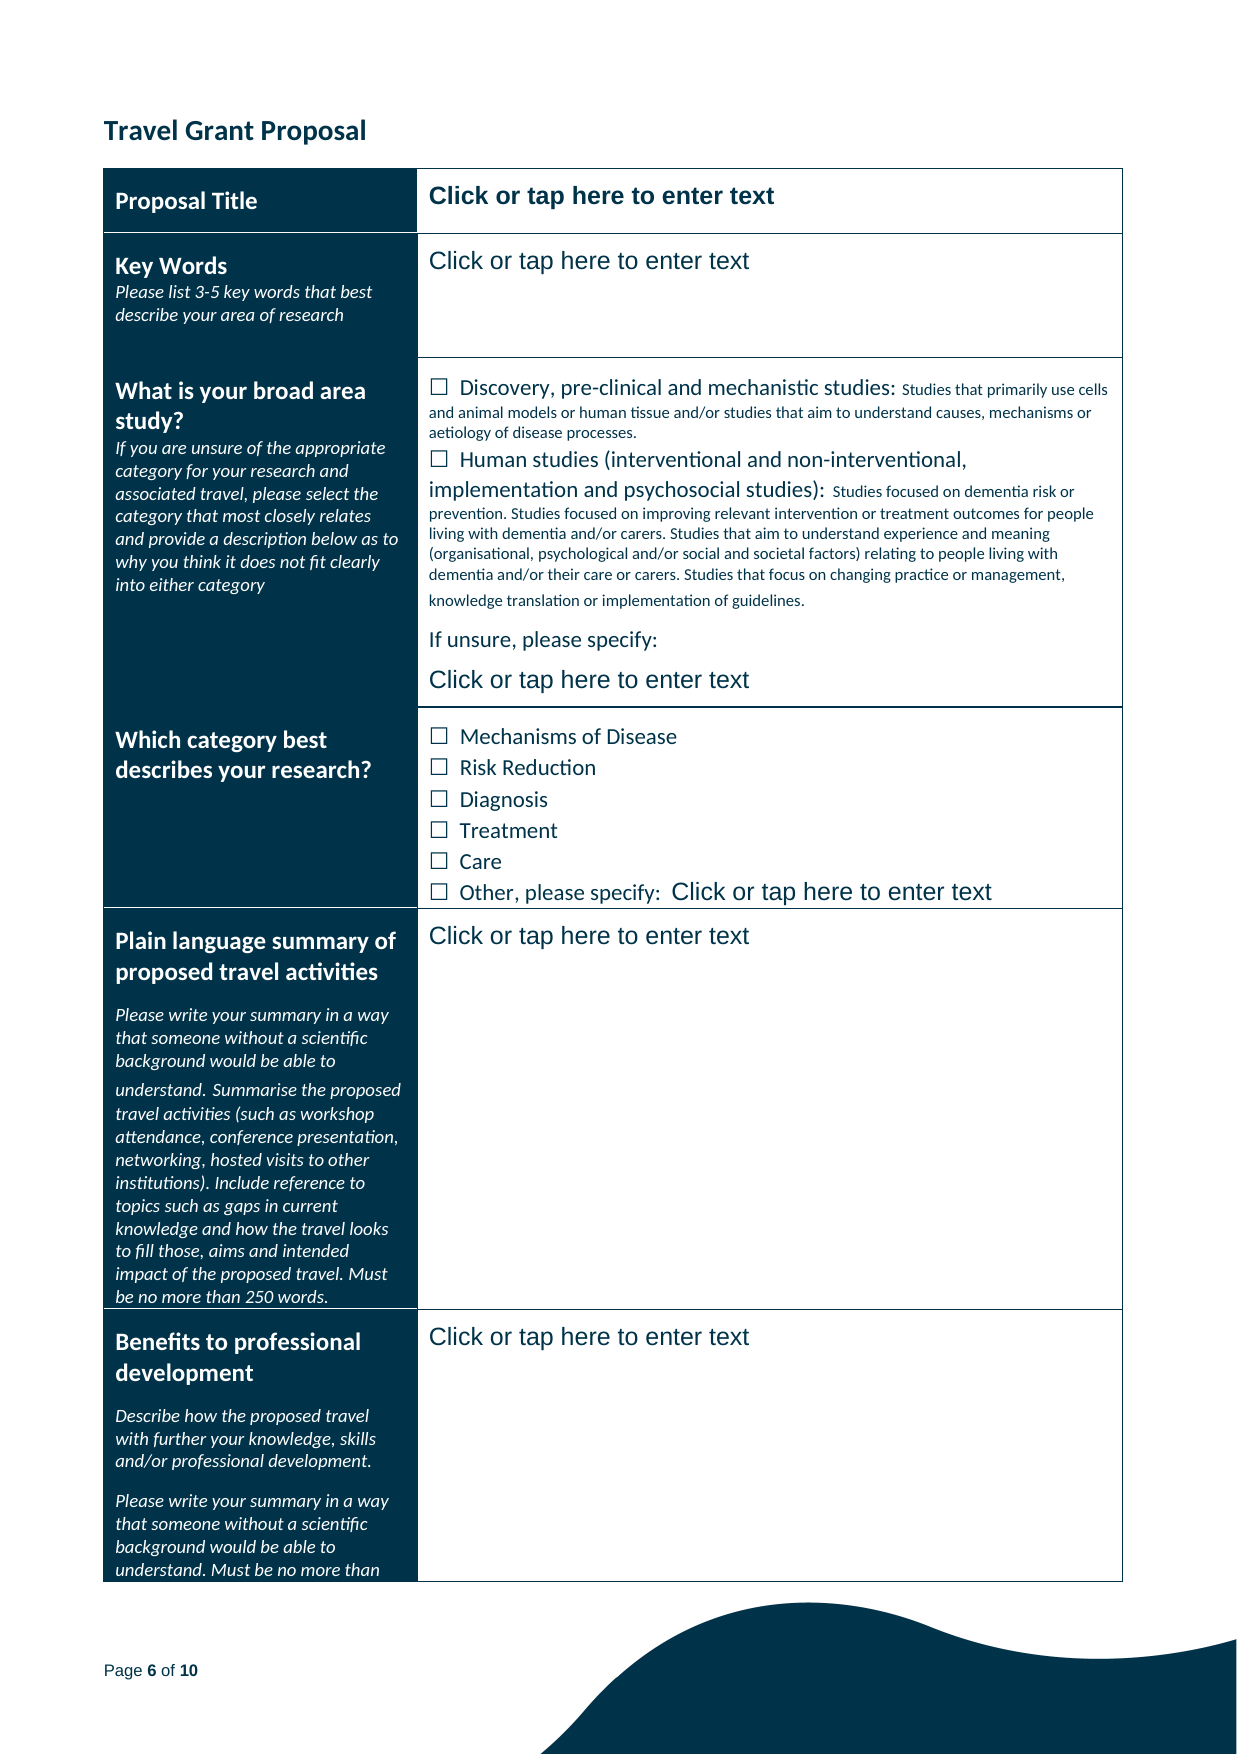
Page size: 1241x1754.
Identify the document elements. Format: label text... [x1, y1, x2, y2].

table_cell Plain language summary of proposed travel activities Please write your summary in a way that someone without a scientific background would be able to understand. Summarise the proposed travel activities (such as workshop attendance, conference presentation, networking, hosted visits to other institutions). Include reference to topics such as gaps in current knowledge and how the travel looks to fill those, aims and intended impact of the proposed travel. Must be no more than 250 words. [104, 909, 417, 1308]
picture [909, 384, 914, 395]
table_cell [418, 1310, 1122, 1581]
picture [886, 486, 891, 497]
table_cell [418, 909, 1122, 1308]
table_header Proposal Title [104, 169, 417, 232]
text Travel Grant Proposal [103, 112, 1137, 148]
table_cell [104, 1310, 417, 1581]
picture [519, 569, 528, 581]
picture [592, 528, 601, 540]
table_header [418, 169, 1122, 232]
picture [1011, 572, 1019, 577]
picture [683, 595, 691, 606]
picture [691, 569, 696, 580]
table_cell Which category best describes your research? [104, 708, 417, 907]
picture [1037, 383, 1041, 395]
table_cell Mechanisms of Disease Risk Reduction Diagnosis Treatment Care Other, please specify: [418, 708, 1122, 907]
picture [657, 548, 663, 560]
picture [787, 548, 792, 559]
table_cell Key Words Please list 3-5 key words that best describe your area of research [104, 234, 417, 357]
picture [775, 407, 780, 418]
picture [699, 407, 705, 419]
picture [0, 1553, 1237, 1754]
picture [472, 531, 478, 539]
table_cell What is your broad area study? If you are unsure of the appropriate category for your research and associated travel, please select the category that most closely relates and provide a description below as to why you think it does not fit clearly into either category [104, 358, 417, 706]
picture [764, 508, 769, 519]
table_cell Discovery, pre-clinical and mechanistic studies: Studies that primarily use cells and animal models or human tissue and/or studies that aim to understand causes, mechanisms or aetiology of disease processes. Human studies (interventional and non-interventional, implementation and psychosocial studies): Studies focused on dementia risk or prevention. Studies focused on improving relevant intervention or treatment outcomes for people living with dementia and/or carers. Studies that aim to understand experience and meaning (organisational, psychological and/or social and societal factors) relating to people living with dementia and/or their care or carers. Studies that focus on changing practice or management, knowledge translation or implementation of guidelines. If unsure, please specify: [418, 358, 1122, 706]
picture [481, 528, 488, 539]
table_cell [418, 234, 1122, 357]
